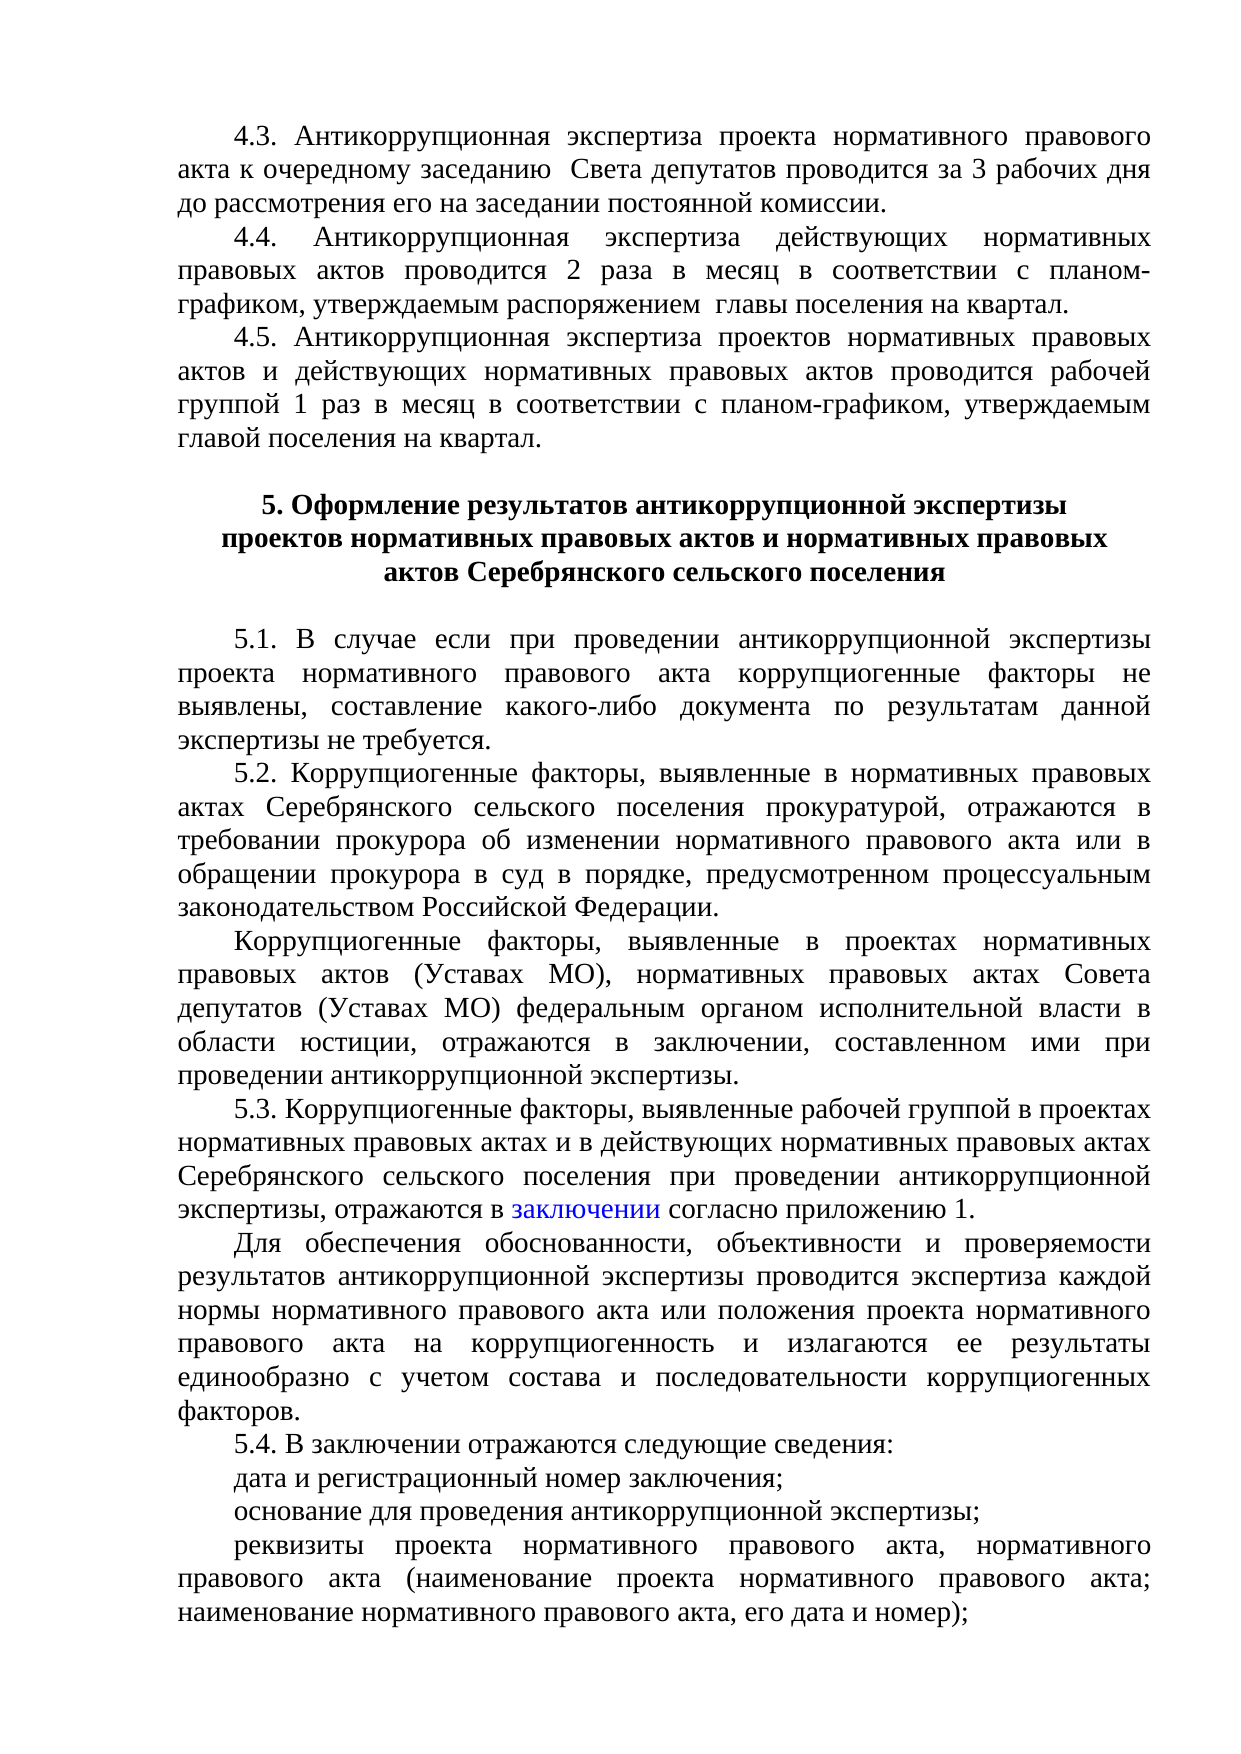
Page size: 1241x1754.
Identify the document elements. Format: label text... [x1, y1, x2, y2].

text 4.4. Антикоррупционная экспертиза действующих нормативных правовых актов проводится 2 раза в месяц в соответствии с планом-графиком, утверждаемым распоряжением главы поселения на квартал. [177, 219, 1152, 319]
text проектов нормативных правовых актов и нормативных правовых [177, 521, 1152, 554]
text реквизиты проекта нормативного правового акта, нормативного правового акта (наименование проекта нормативного правового акта; наименование нормативного правового акта, его дата и номер); [177, 1527, 1152, 1627]
text Для обеспечения обоснованности, объективности и проверяемости результатов антикоррупционной экспертизы проводится экспертиза каждой нормы нормативного правового акта или положения проекта нормативного правового акта на коррупциогенность и излагаются ее результаты единообразно с учетом состава и последовательности коррупциогенных факторов. [177, 1225, 1152, 1426]
text 4.5. Антикоррупционная экспертиза проектов нормативных правовых актов и действующих нормативных правовых актов проводится рабочей группой 1 раз в месяц в соответствии с планом-графиком, утверждаемым главой поселения на квартал. [177, 319, 1152, 453]
text 5.2. Коррупциогенные факторы, выявленные в нормативных правовых актах Серебрянского сельского поселения прокуратурой, отражаются в требовании прокурора об изменении нормативного правового акта или в обращении прокурора в суд в порядке, предусмотренном процессуальным законодательством Российской Федерации. [177, 755, 1152, 923]
text 5.3. Коррупциогенные факторы, выявленные рабочей группой в проектах нормативных правовых актах и в действующих нормативных правовых актах Серебрянского сельского поселения при проведении антикоррупционной экспертизы, отражаются в заключении согласно приложению 1. [177, 1091, 1152, 1225]
text 5. Оформление результатов антикоррупционной экспертизы [177, 487, 1152, 521]
text дата и регистрационный номер заключения; [177, 1460, 1152, 1493]
text 5.1. В случае если при проведении антикоррупционной экспертизы проекта нормативного правового акта коррупциогенные факторы не выявлены, составление какого-либо документа по результатам данной экспертизы не требуется. [177, 621, 1152, 755]
text основание для проведения антикоррупционной экспертизы; [177, 1493, 1152, 1527]
text актов Серебрянского сельского поселения [177, 554, 1152, 588]
text Коррупциогенные факторы, выявленные в проектах нормативных правовых актов (Уставах МО), нормативных правовых актах Совета депутатов (Уставах МО) федеральным органом исполнительной власти в области юстиции, отражаются в заключении, составленном ими при проведении антикоррупционной экспертизы. [177, 923, 1152, 1091]
text 5.4. В заключении отражаются следующие сведения: [177, 1426, 1152, 1460]
text 4.3. Антикоррупционная экспертиза проекта нормативного правового акта к очередному заседанию Света депутатов проводится за 3 рабочих дня до рассмотрения его на заседании постоянной комиссии. [177, 118, 1152, 219]
